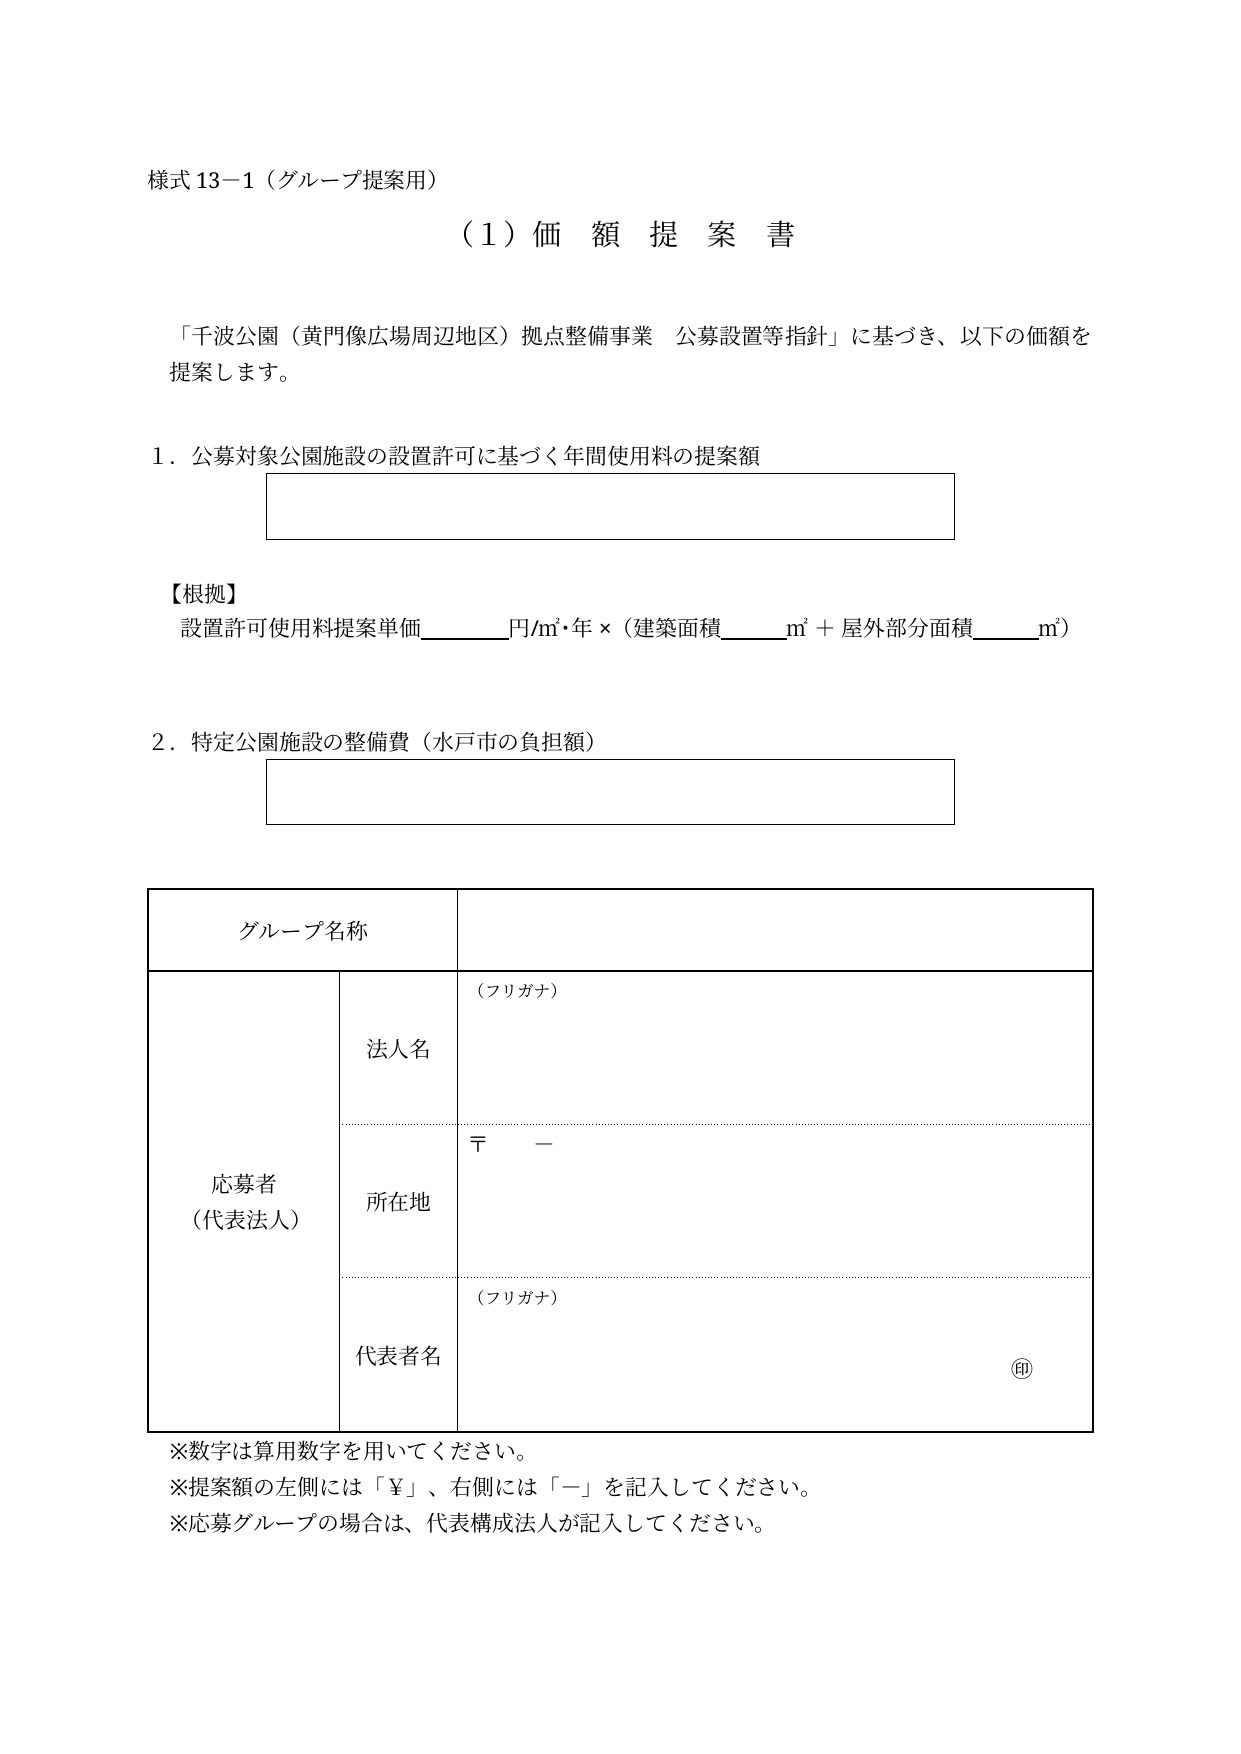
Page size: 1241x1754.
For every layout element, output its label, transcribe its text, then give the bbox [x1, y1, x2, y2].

table_cell 所在地 [340, 1124, 457, 1277]
table_cell （フリガナ） [458, 972, 1092, 1123]
text 設置許可使用料提案単価 円/㎡･年 ×（建築面積 ㎡ ＋ 屋外部分面積 ㎡） [181, 611, 1092, 642]
text （１）価 額 提 案 書 [148, 197, 1092, 268]
table_cell 代表者名 [340, 1277, 457, 1431]
table_header グループ名称 [149, 890, 457, 970]
table_cell 応募者 （代表法人） [149, 972, 339, 1431]
table_cell （フリガナ） ㊞ [458, 1277, 1092, 1431]
text 【根拠】 [148, 575, 1092, 611]
text ２．特定公園施設の整備費（水戸市の負担額） [148, 723, 1092, 758]
text ※数字は算用数字を用いてください。 [148, 1433, 1092, 1468]
text ※提案額の左側には「￥」、右側には「－」を記入してください。 [148, 1468, 1092, 1504]
table_header [458, 890, 1092, 970]
table_header [267, 474, 954, 539]
table_cell 〒 － [458, 1124, 1092, 1277]
text １．公募対象公園施設の設置許可に基づく年間使用料の提案額 [148, 437, 1092, 473]
table_header [267, 760, 954, 824]
text ※応募グループの場合は、代表構成法人が記入してください。 [148, 1504, 1092, 1539]
text 「千波公園（黄門像広場周辺地区）拠点整備事業 公募設置等指針」に基づき、以下の価額を提案します。 [169, 317, 1092, 388]
text 様式13－1（グループ提案用） [148, 161, 1092, 197]
table_cell 法人名 [340, 972, 457, 1123]
